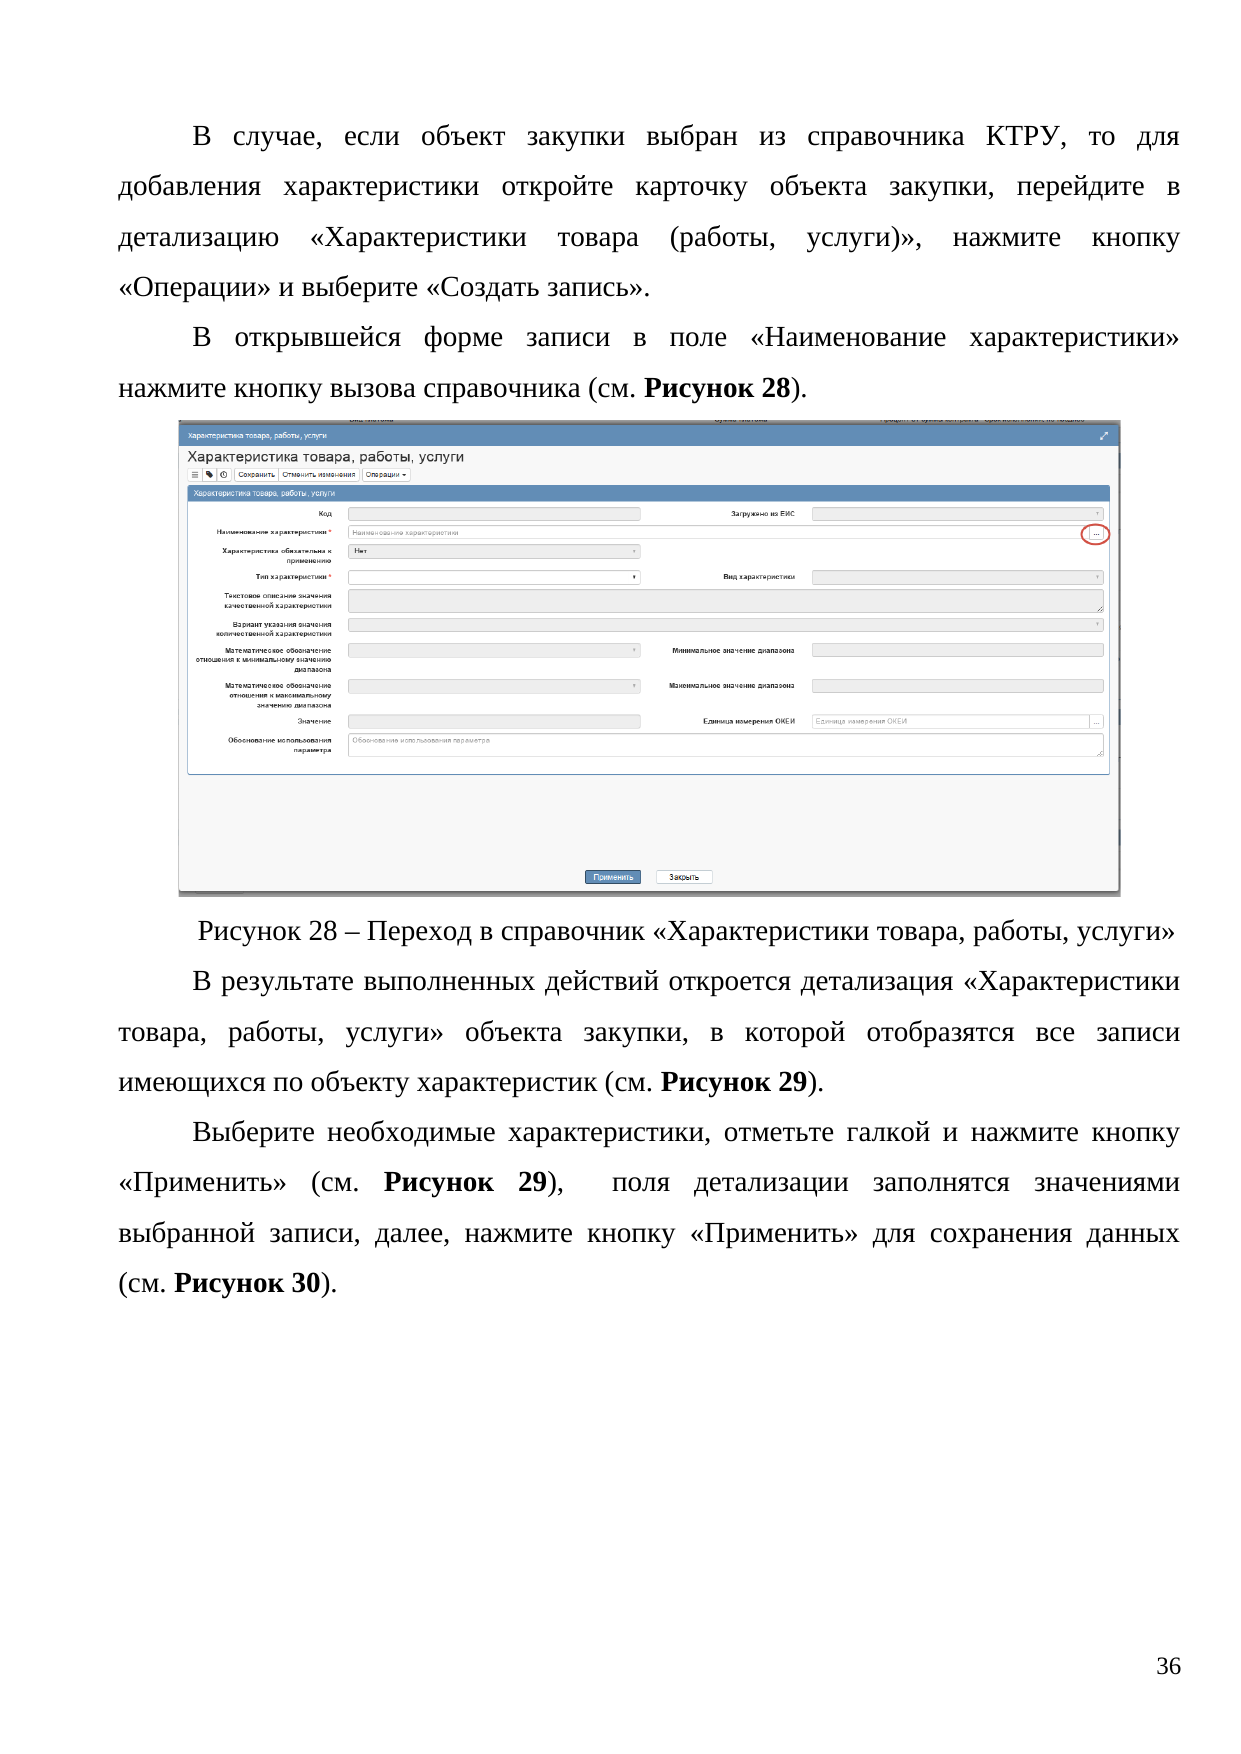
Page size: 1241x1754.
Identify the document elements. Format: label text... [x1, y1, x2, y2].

text В случае, если объект закупки выбран из справочника КТРУ, то для добавления характеристики откройте карточку объекта закупки, перейдите в детализацию «Характеристики товара (работы, услуги)», нажмите кнопку «Операции» и выберите «Создать запись». [118, 118, 1181, 303]
text Выберите необходимые характеристики, отметьте галкой и нажмите кнопку «Применить» (см. Рисунок 29), поля детализации заполнятся значениями выбранной записи, далее, нажмите кнопку «Применить» для сохранения данных (см. Рисунок 30). [118, 1114, 1181, 1299]
text Рисунок 28 – Переход в справочник «Характеристики товара, работы, услуги» [118, 913, 1181, 947]
picture [178, 420, 1121, 897]
text В результате выполненных действий откроется детализация «Характеристики товара, работы, услуги» объекта закупки, в которой отобразятся все записи имеющихся по объекту характеристик (см. Рисунок 29). [118, 963, 1181, 1097]
text В открывшейся форме записи в поле «Наименование характеристики» нажмите кнопку вызова справочника (см. Рисунок 28). [118, 319, 1181, 403]
